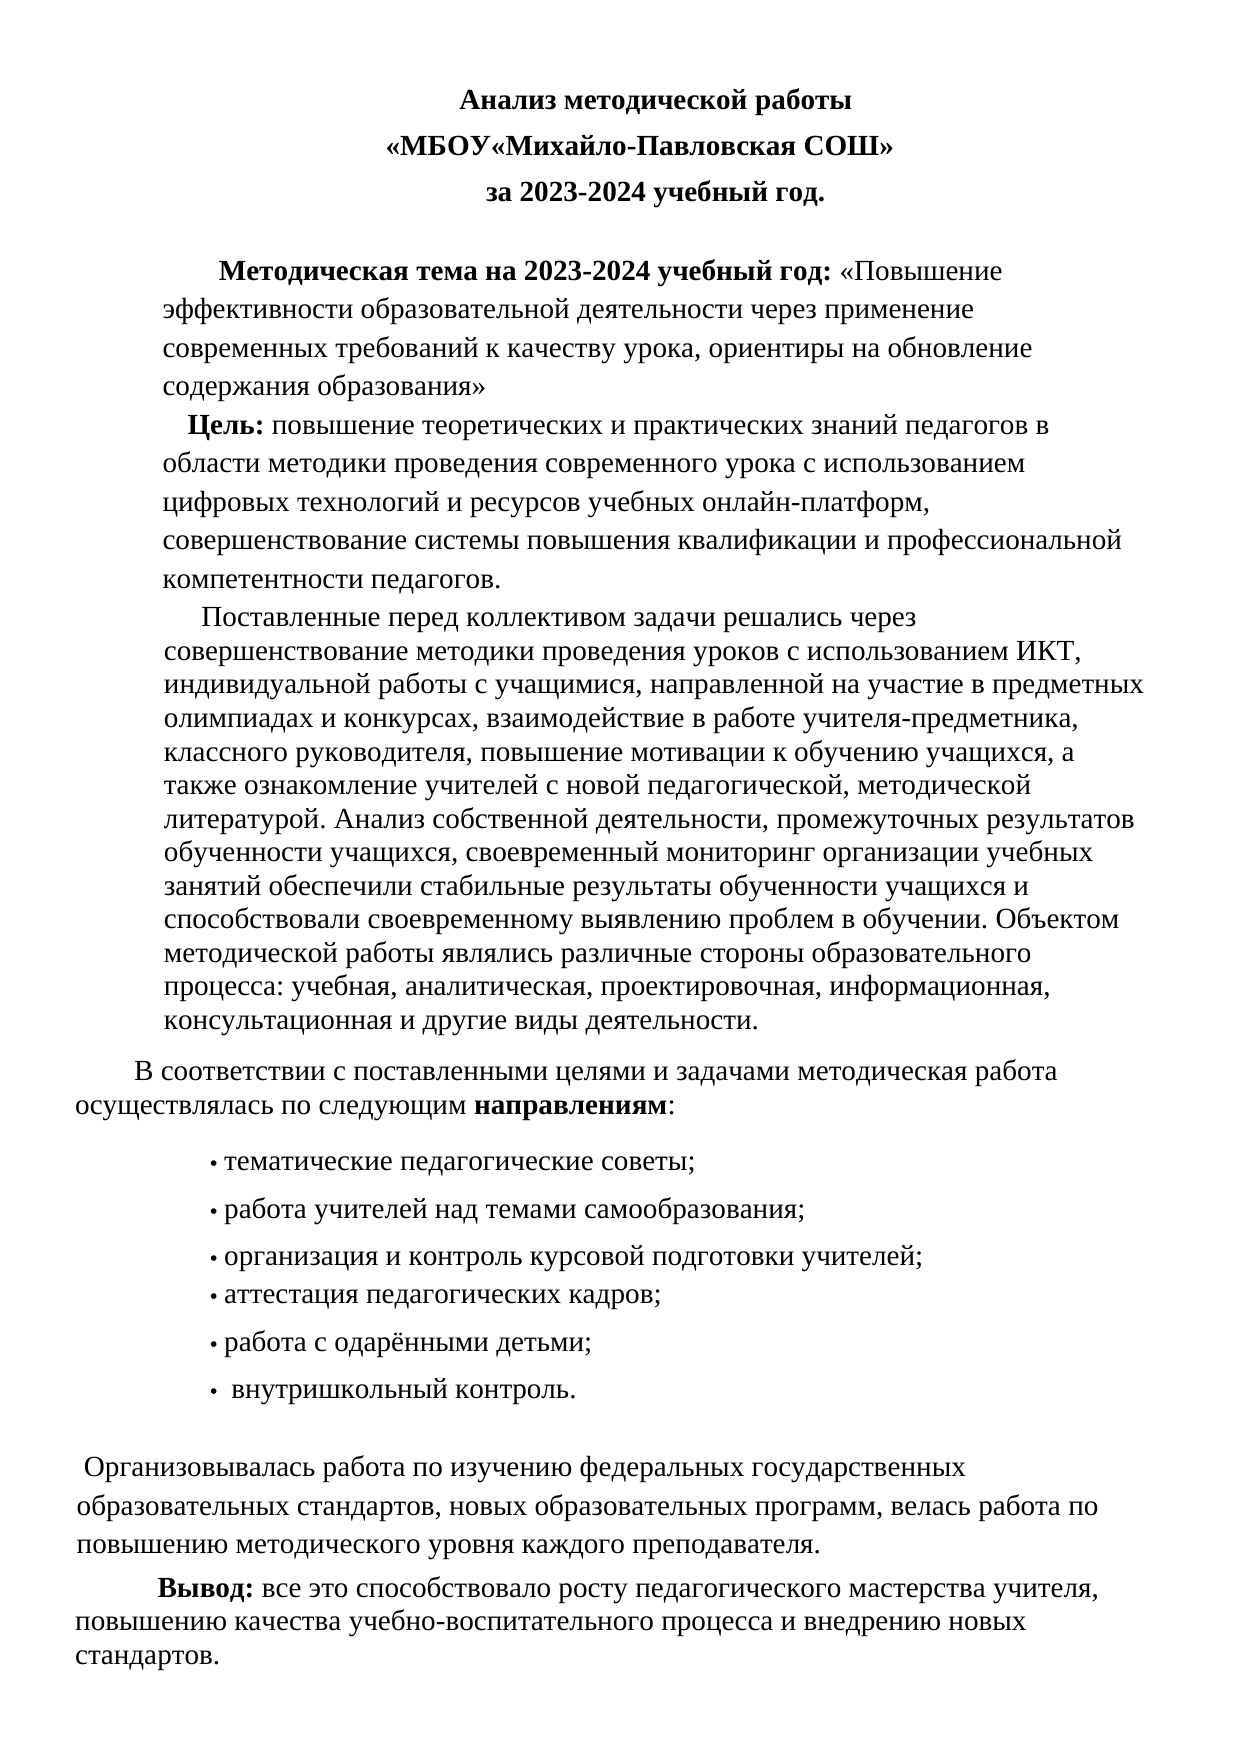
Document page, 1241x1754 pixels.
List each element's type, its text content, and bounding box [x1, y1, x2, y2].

text Вывод: все это способствовало росту педагогического мастерства учителя, повышению качества учебно-воспитательного процесса и внедрению новых стандартов. [75, 1570, 1165, 1671]
list работа с одарёнными детьми; [210, 1324, 1165, 1357]
list организация и контроль курсовой подготовки учителей; [210, 1238, 1165, 1272]
text Методическая тема на 2023-2024 учебный год: «Повышение эффективности образовательной деятельности через применение современных требований к качеству урока, ориентиры на обновление содержания образования» [162, 253, 1134, 402]
text В соответствии с поставленными целями и задачами методическая работа осуществлялась по следующим направлениям: [75, 1053, 1165, 1121]
list аттестация педагогических кадров; [210, 1276, 1165, 1310]
list работа учителей над темами самообразования; [210, 1191, 1165, 1224]
subtitle Анализ методической работы [400, 82, 911, 116]
text Поставленные перед коллективом задачи решались через совершенствование методики проведения уроков с использованием ИКТ, индивидуальной работы с учащимися, направленной на участие в предметных олимпиадах и конкурсах, взаимодействие в работе учителя-предметника, классного руководителя, повышение мотивации к обучению учащихся, а также ознакомление учителей с новой педагогической, методической литературой. Анализ собственной деятельности, промежуточных результатов обученности учащихся, своевременный мониторинг организации учебных занятий обеспечили стабильные результаты обученности учащихся и способствовали своевременному выявлению проблем в обучении. Объектом методической работы являлись различные стороны образовательного процесса: учебная, аналитическая, проектировочная, информационная, консультационная и другие виды деятельности. [164, 599, 1149, 1036]
list внутришкольный контроль. [210, 1371, 1165, 1405]
text Организовывалась работа по изучению федеральных государственных образовательных стандартов, новых образовательных программ, велась работа по повышению методического уровня каждого преподавателя. [76, 1449, 1165, 1560]
text Цель: повышение теоретических и практических знаний педагогов в области методики проведения современного урока с использованием цифровых технологий и ресурсов учебных онлайн-платформ, совершенствование системы повышения квалификации и профессиональной компетентности педагогов. [162, 407, 1133, 594]
subtitle за 2023-2024 учебный год. [400, 174, 911, 208]
subtitle «МБОУ«Михайло-Павловская СОШ» [297, 128, 975, 162]
list тематические педагогические советы; [210, 1143, 1165, 1177]
